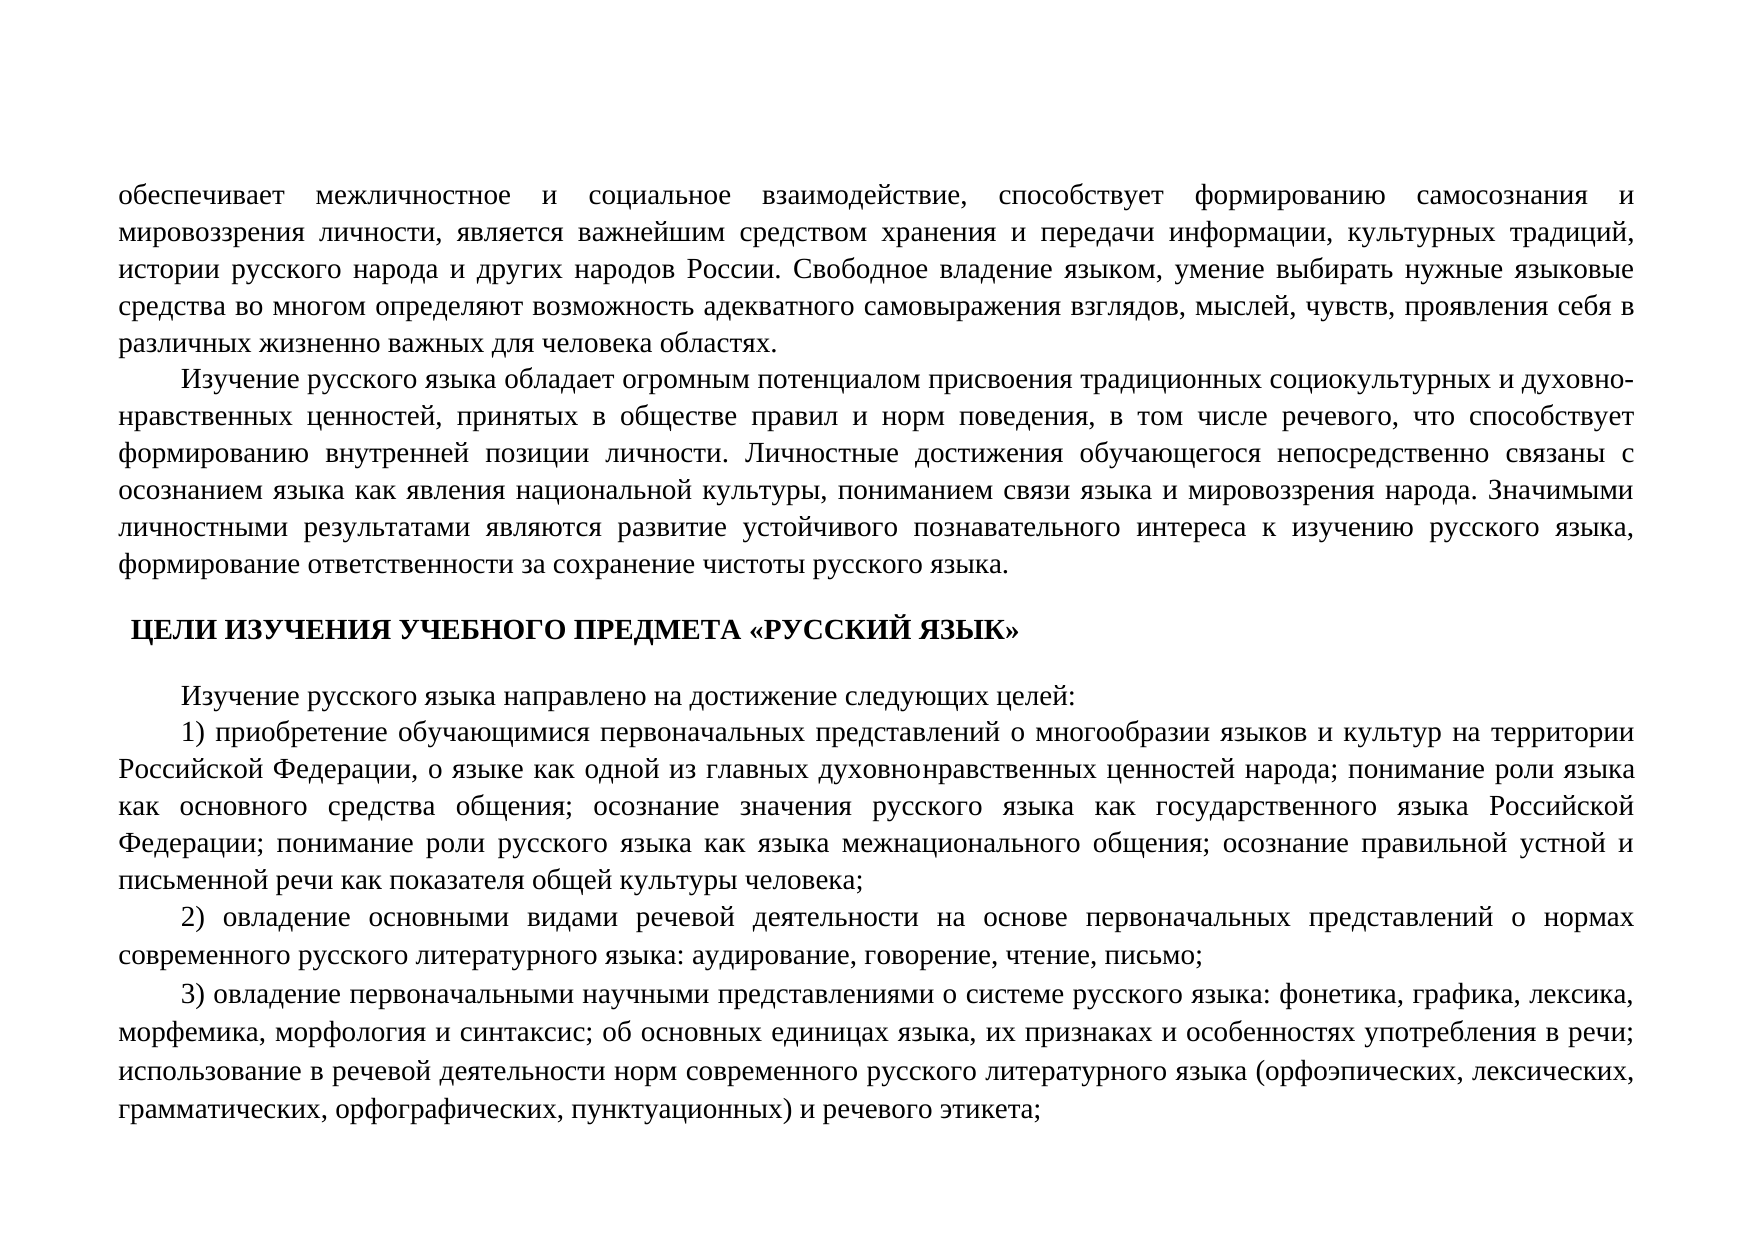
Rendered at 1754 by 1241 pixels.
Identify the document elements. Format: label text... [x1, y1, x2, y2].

text 2) овладение основными видами речевой деятельности на основе первоначальных представлений о нормах современного русского литературного языка: аудирование, говорение, чтение, письмо; [118, 899, 1636, 971]
text 1) приобретение обучающимися первоначальных представлений о многообразии языков и культур на территории Российской Федерации, о языке как одной из главных духовно­нравственных ценностей народа; понимание роли языка как основного средства общения; осознание значения русского языка как государственного языка Российской Федерации; понимание роли русского языка как языка межнационального общения; осознание правильной устной и письменной речи как показателя общей культуры человека; [118, 714, 1636, 896]
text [118, 177, 1636, 358]
text Изучение русского языка обладает огромным потенциалом присвоения традиционных социокультурных и духовно-нравственных ценностей, принятых в обществе правил и норм поведения, в том числе речевого, что способствует формированию внутренней позиции личности. Личностные достижения обучающегося непосредственно связаны с осознанием языка как явления национальной культуры, пониманием связи языка и мировоззрения народа. Значимыми личностными результатами являются развитие устойчивого познавательного интереса к изучению русского языка, формирование ответственности за сохранение чистоты русского языка. [118, 362, 1636, 579]
text 3) овладение первоначальными научными представлениями о системе русского языка: фонетика, графика, лексика, морфемика, морфология и синтаксис; об основных единицах языка, их признаках и особенностях употребления в речи; использование в речевой деятельности норм современного русского литературного языка (орфоэпических, лексических, грамматических, орфографических, пунктуационных) и речевого этикета; [118, 976, 1636, 1125]
text Изучение русского языка направлено на достижение следующих целей: [118, 678, 1636, 711]
text ЦЕЛИ ИЗУЧЕНИЯ УЧЕБНОГО ПРЕДМЕТА «РУССКИЙ ЯЗЫК» [131, 612, 1636, 645]
